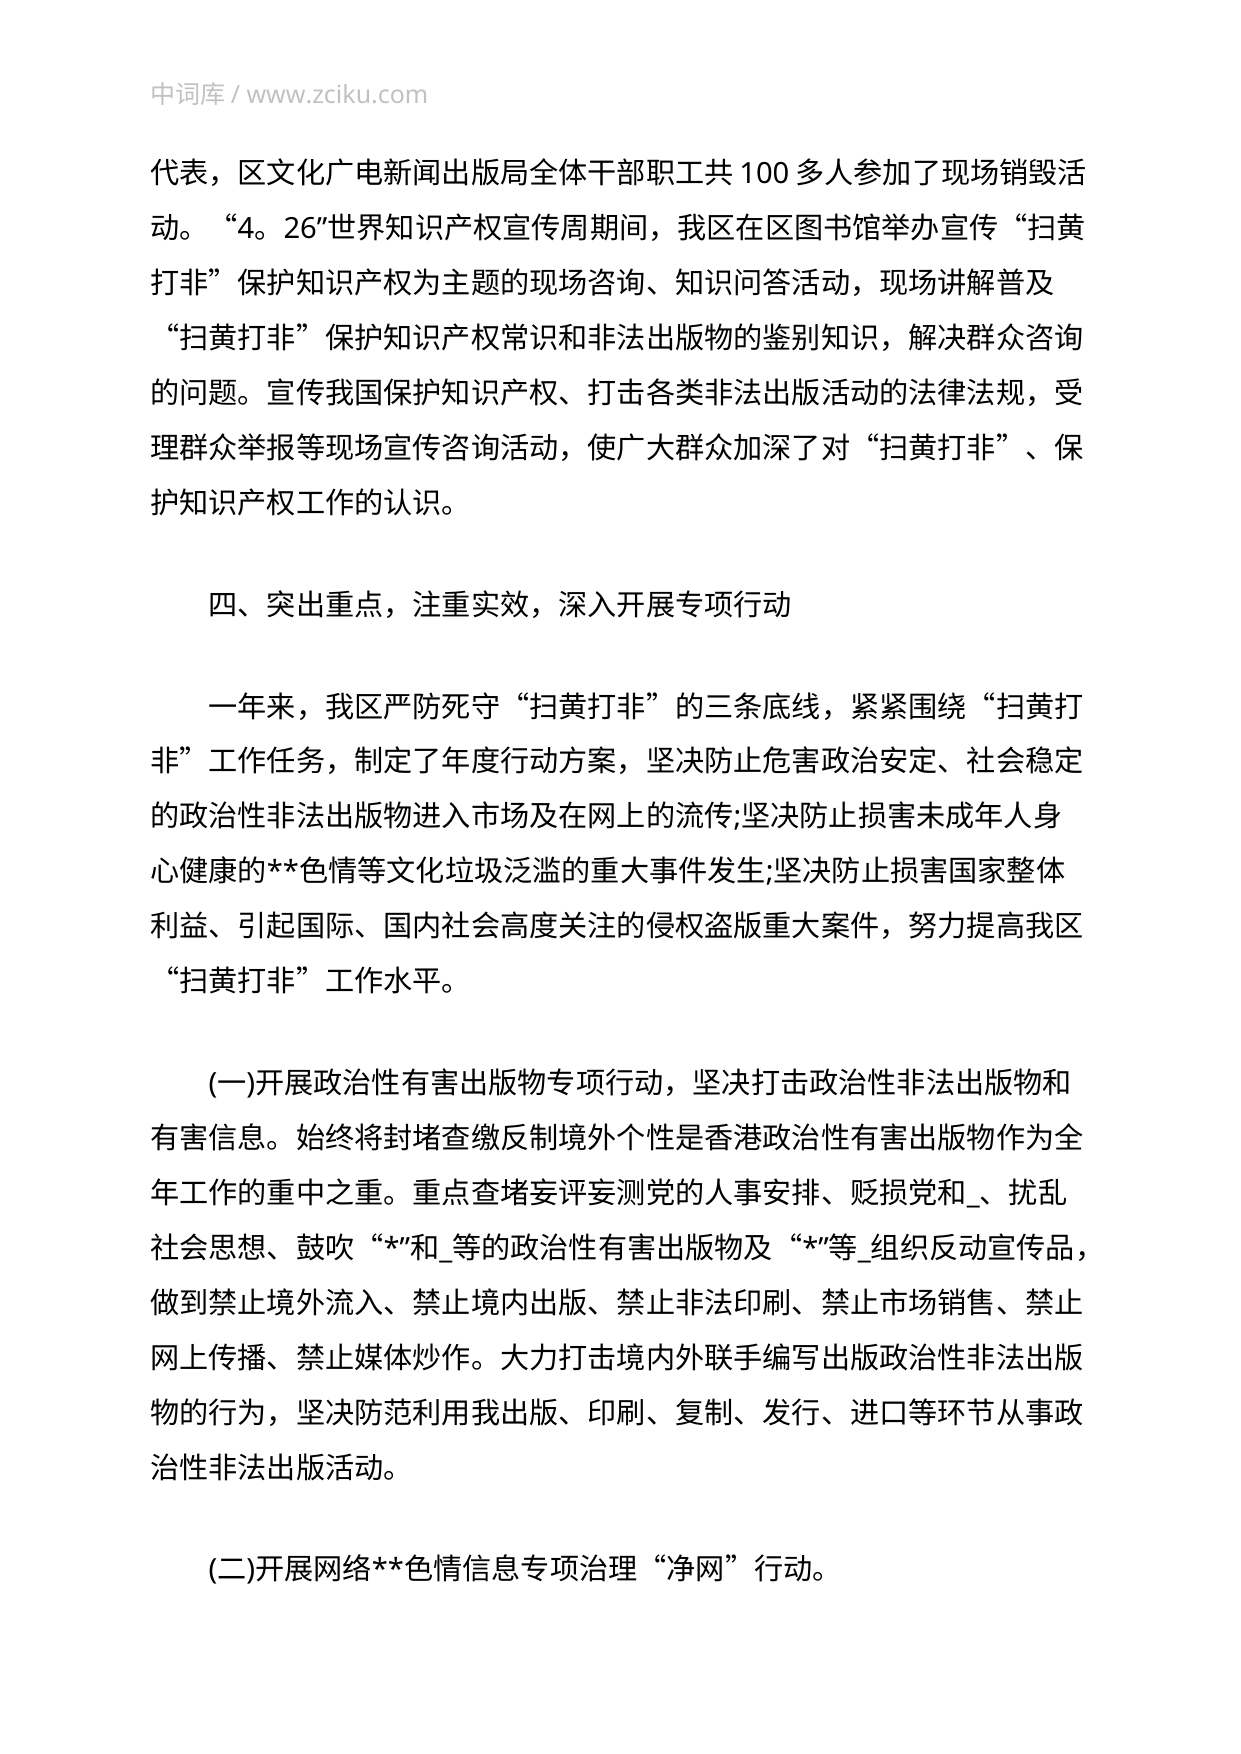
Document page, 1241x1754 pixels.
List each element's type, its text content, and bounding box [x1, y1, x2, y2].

text 一年来，我区严防死守“扫黄打非”的三条底线，紧紧围绕“扫黄打非”工作任务，制定了年度行动方案，坚决防止危害政治安定、社会稳定的政治性非法出版物进入市场及在网上的流传;坚决防止损害未成年人身心健康的**色情等文化垃圾泛滥的重大事件发生;坚决防止损害国家整体利益、引起国际、国内社会高度关注的侵权盗版重大案件，努力提高我区“扫黄打非”工作水平。 [150, 683, 1090, 1000]
text (二)开展网络**色情信息专项治理“净网”行动。 [150, 1546, 1090, 1588]
text 四、突出重点，注重实效，深入开展专项行动 [150, 581, 1090, 624]
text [150, 150, 1090, 522]
text (一)开展政治性有害出版物专项行动，坚决打击政治性非法出版物和有害信息。始终将封堵查缴反制境外个性是香港政治性有害出版物作为全年工作的重中之重。重点查堵妄评妄测党的人事安排、贬损党和_、扰乱社会思想、鼓吹“*”和_等的政治性有害出版物及“*”等_组织反动宣传品，做到禁止境外流入、禁止境内出版、禁止非法印刷、禁止市场销售、禁止网上传播、禁止媒体炒作。大力打击境内外联手编写出版政治性非法出版物的行为，坚决防范利用我出版、印刷、复制、发行、进口等环节从事政治性非法出版活动。 [150, 1059, 1090, 1486]
